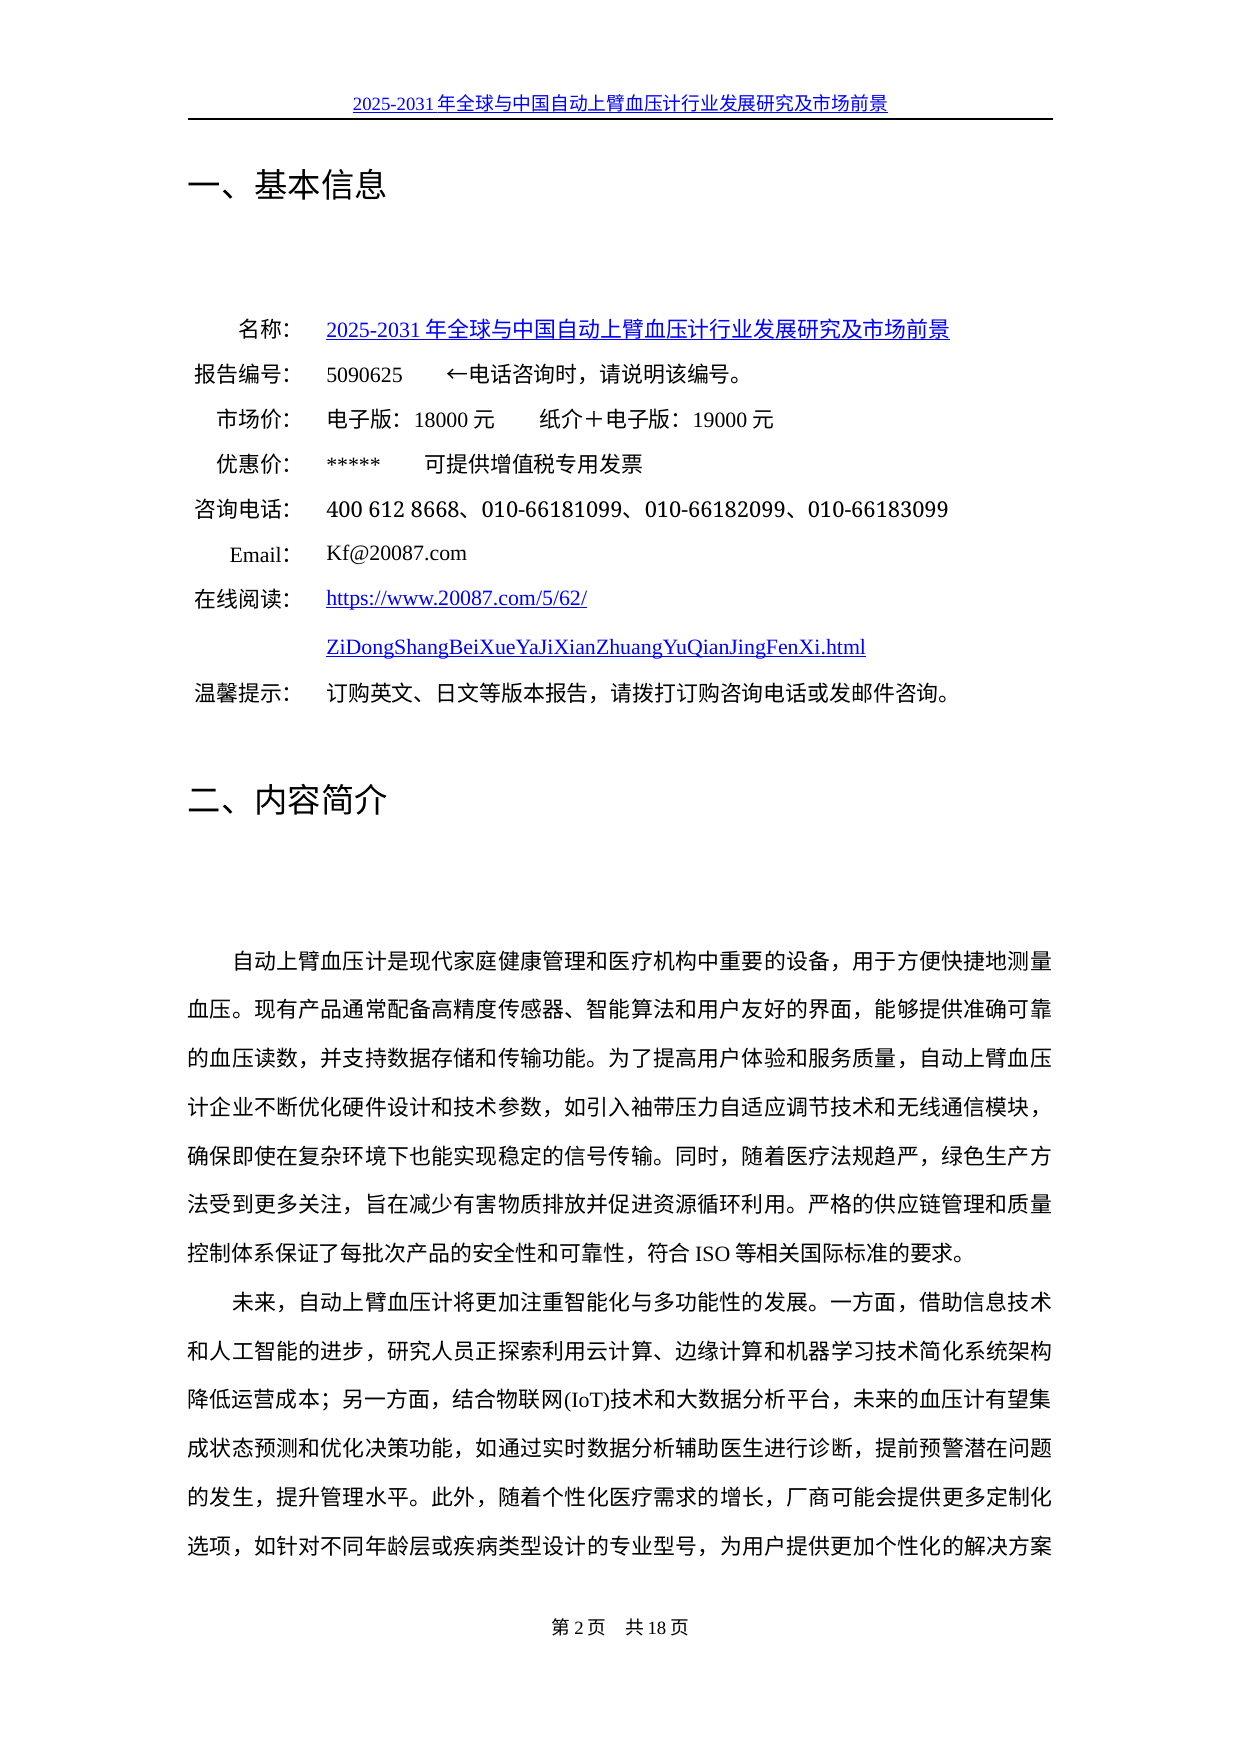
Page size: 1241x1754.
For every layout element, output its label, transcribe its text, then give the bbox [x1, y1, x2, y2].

table_cell 市场价： [167, 402, 315, 447]
table_cell 温馨提示： [167, 675, 315, 720]
table_cell Email： [167, 537, 315, 582]
table_cell 电子版：18000 元 纸介＋电子版：19000 元 [315, 402, 1073, 447]
table_cell 优惠价： [167, 447, 315, 492]
table_cell Kf@20087.com [315, 537, 1073, 582]
table_cell 5090625 ←电话咨询时，请说明该编号。 [315, 357, 1073, 402]
table_cell 报告编号： [167, 357, 315, 402]
table_header 2025-2031年全球与中国自动上臂血压计行业发展研究及市场前景 [315, 312, 1073, 357]
table_cell 400 612 8668、010-66181099、010-66182099、010-66183099 [315, 492, 1073, 537]
table_cell 咨询电话： [167, 492, 315, 537]
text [187, 943, 1053, 1561]
title 一、基本信息 [187, 150, 1053, 215]
table_cell 订购英文、日文等版本报告，请拨打订购咨询电话或发邮件咨询。 [315, 675, 1073, 720]
table_cell 在线阅读： [167, 582, 315, 675]
table_header 名称： [167, 312, 315, 357]
table_cell ***** 可提供增值税专用发票 [315, 447, 1073, 492]
title 二、内容简介 [187, 766, 1053, 831]
table_cell [315, 582, 1073, 675]
